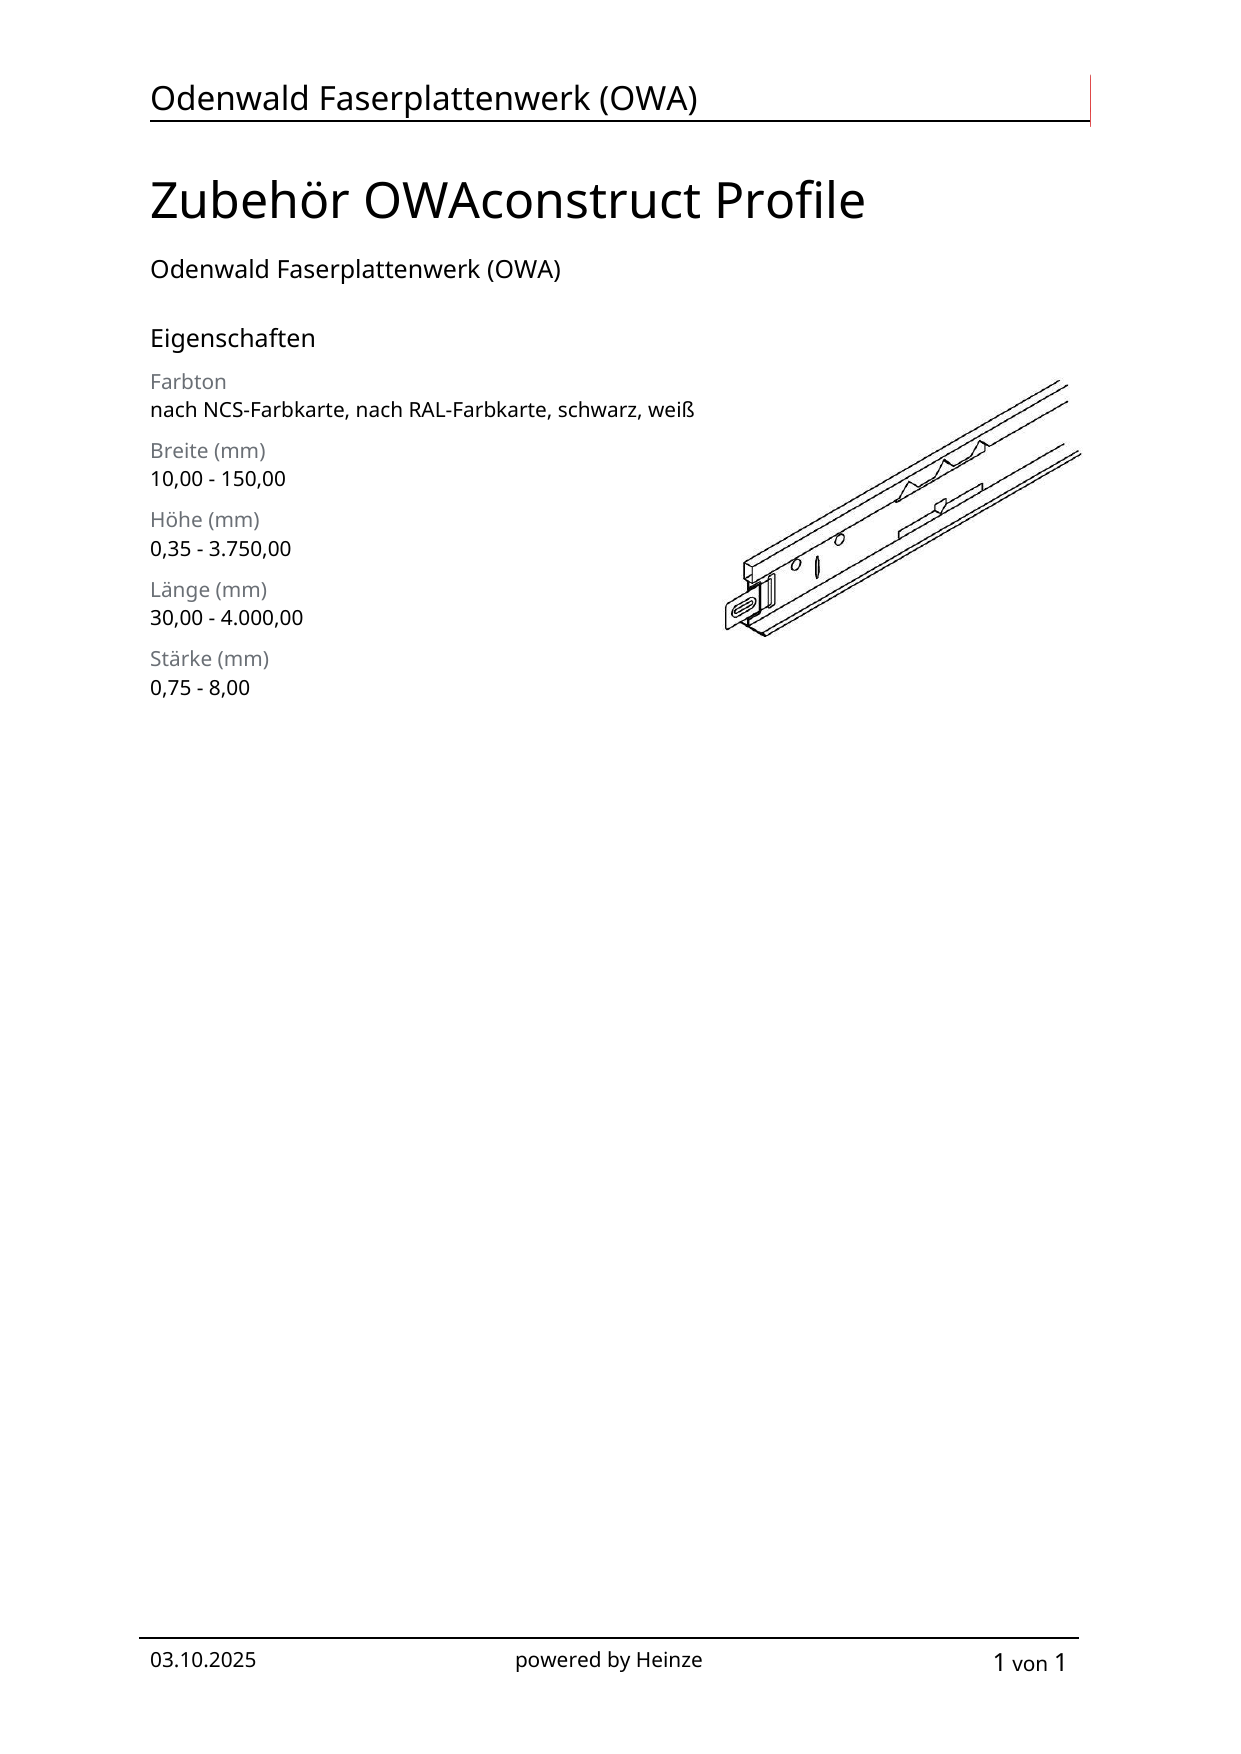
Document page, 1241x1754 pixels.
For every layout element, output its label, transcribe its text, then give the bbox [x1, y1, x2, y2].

text Breite (mm) [150, 436, 715, 464]
text Odenwald Faserplattenwerk (OWA) [150, 252, 1090, 286]
text Länge (mm) [150, 575, 715, 603]
text Höhe (mm) [150, 506, 715, 534]
text 30,00 - 4.000,00 [150, 603, 715, 632]
text Zubehör OWAconstruct Profile [150, 165, 1090, 233]
text 0,35 - 3.750,00 [150, 534, 715, 562]
picture [715, 320, 1091, 696]
text 10,00 - 150,00 [150, 464, 715, 493]
text nach NCS-Farbkarte, nach RAL-Farbkarte, schwarz, weiß [150, 395, 715, 424]
text Farbton [150, 367, 715, 395]
text Eigenschaften [150, 320, 715, 354]
text 0,75 - 8,00 [150, 673, 1090, 701]
text Stärke (mm) [150, 644, 715, 673]
